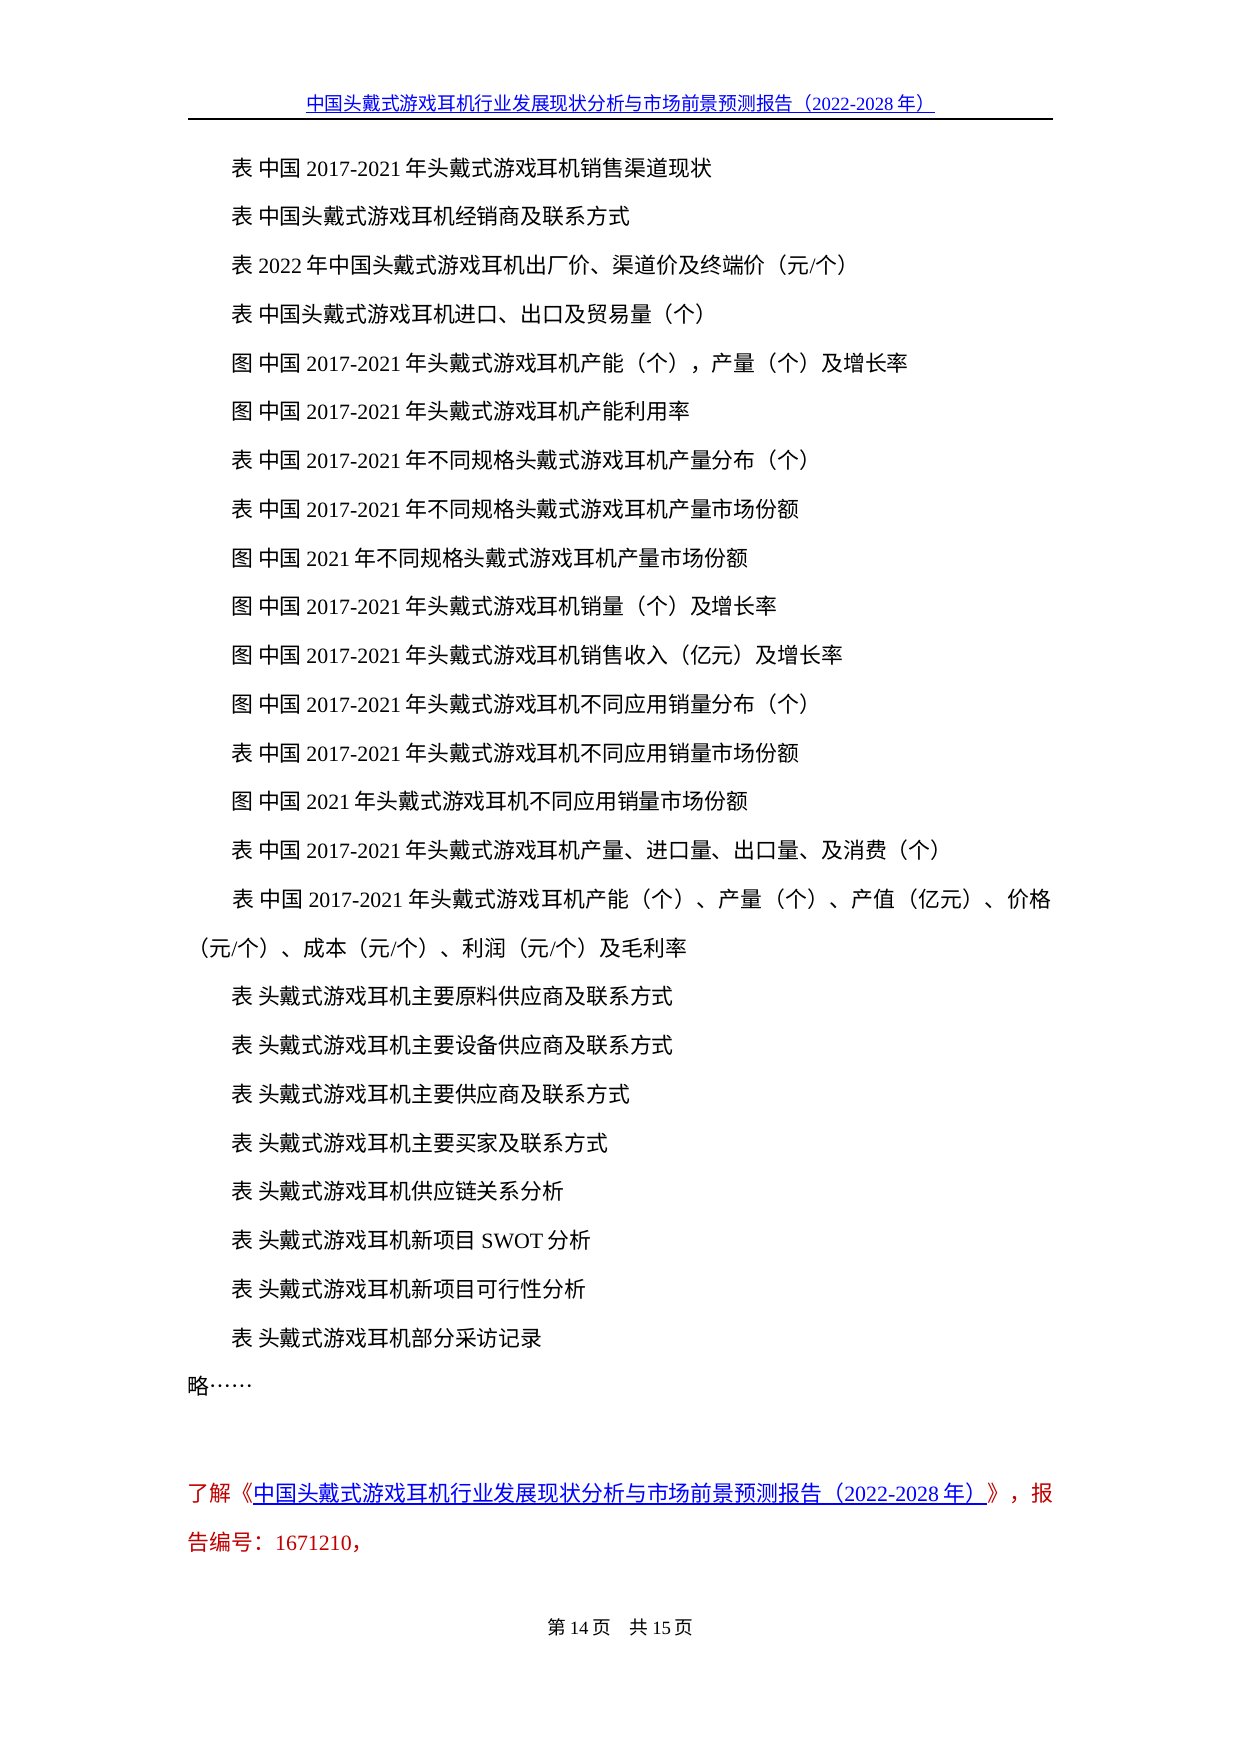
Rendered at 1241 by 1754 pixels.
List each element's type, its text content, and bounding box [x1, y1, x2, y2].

text 了解《中国头戴式游戏耳机行业发展现状分析与市场前景预测报告（2022-2028年）》，报告编号：1671210， [187, 1475, 1053, 1557]
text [187, 150, 1053, 1401]
